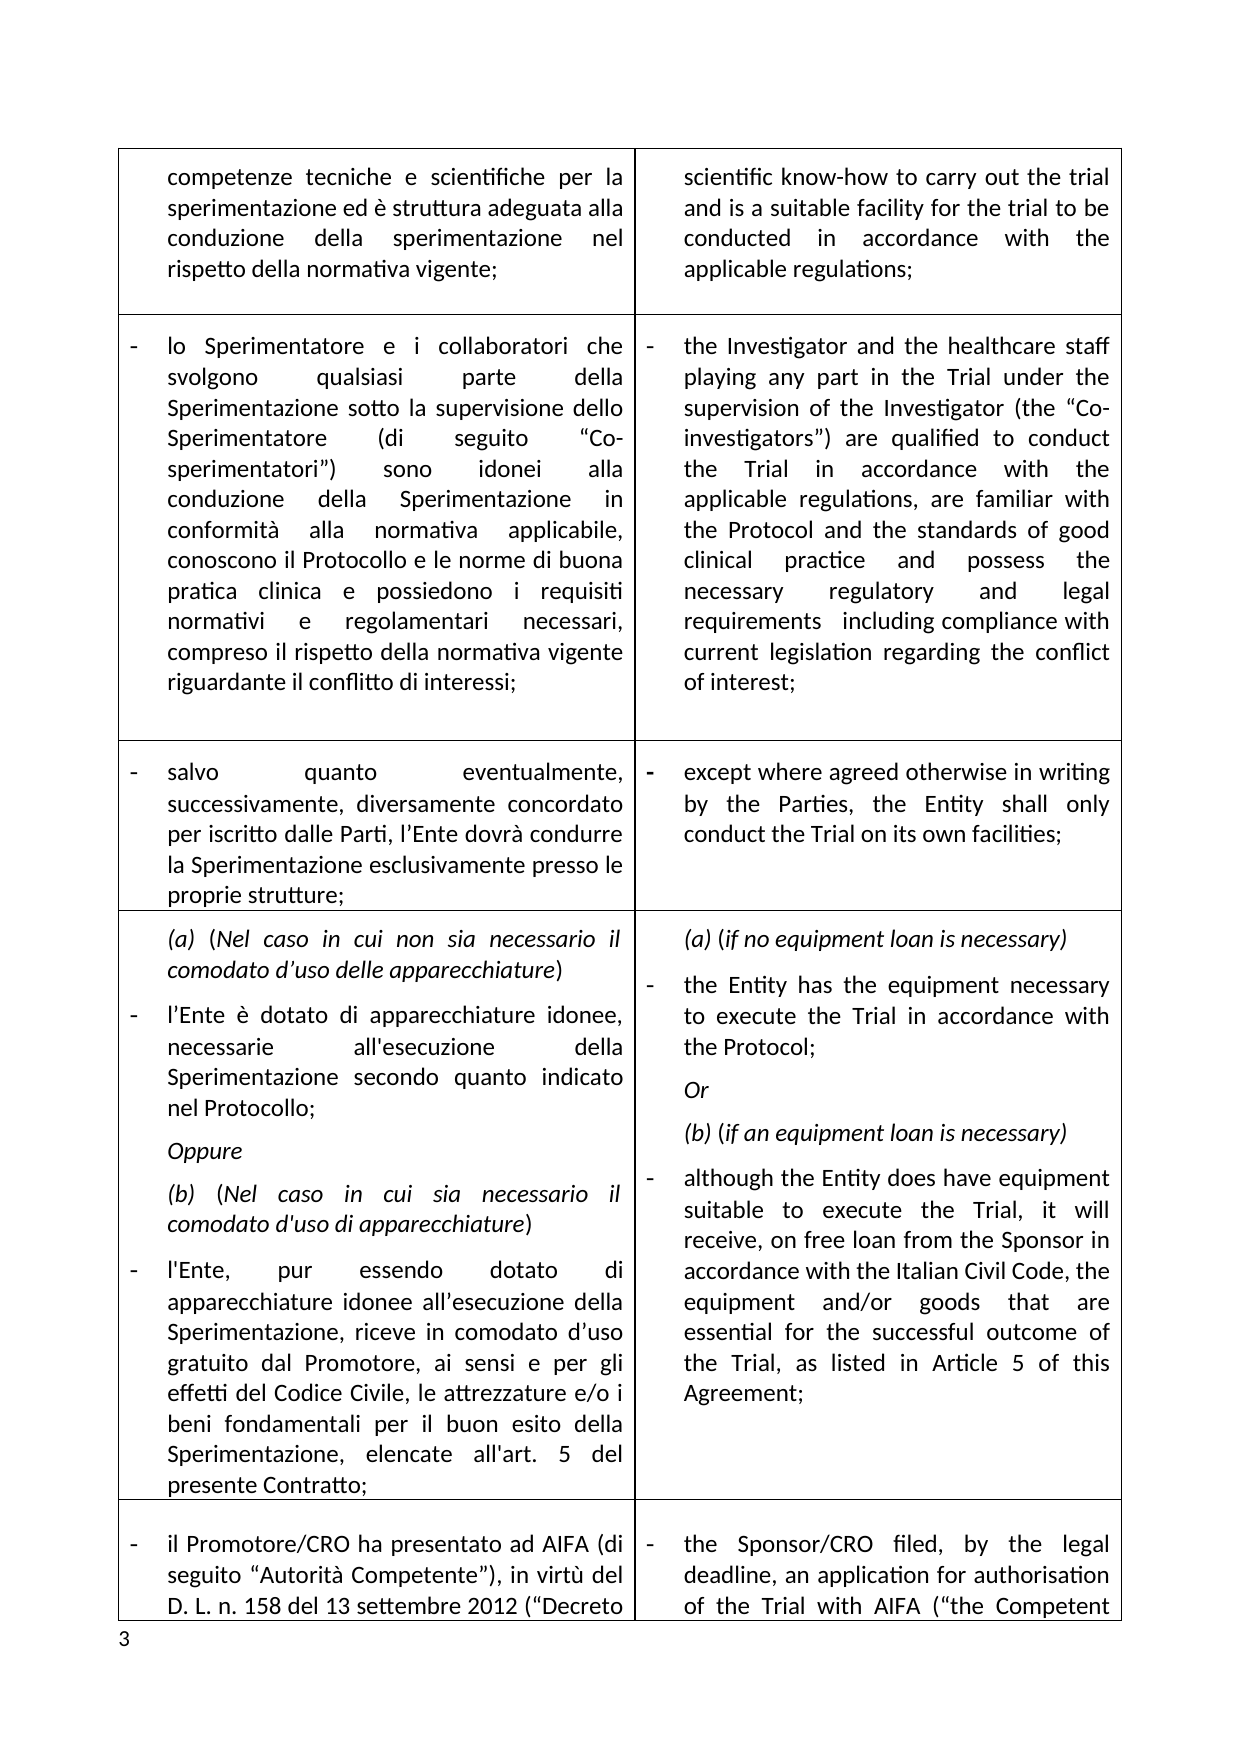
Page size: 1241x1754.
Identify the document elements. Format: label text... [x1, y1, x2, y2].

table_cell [636, 1500, 1121, 1620]
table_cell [636, 149, 1121, 314]
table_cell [119, 149, 634, 314]
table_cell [119, 1500, 634, 1620]
table_cell (a) (Nel caso in cui non sia necessario il comodato d’uso delle apparecchiature) l’Ente è dotato di apparecchiature idonee, necessarie all'esecuzione della Sperimentazione secondo quanto indicato nel Protocollo; Oppure (b) (Nel caso in cui sia necessario il comodato d'uso di apparecchiature) l'Ente, pur essendo dotato di apparecchiature idonee all’esecuzione della Sperimentazione, riceve in comodato d’uso gratuito dal Promotore, ai sensi e per gli effetti del Codice Civile, le attrezzature e/o i beni fondamentali per il buon esito della Sperimentazione, elencate all'art. 5 del presente Contratto; [119, 911, 634, 1499]
table_cell except where agreed otherwise in writing by the Parties, the Entity shall only conduct the Trial on its own facilities; [636, 741, 1121, 910]
table_cell the Investigator and the healthcare staff playing any part in the Trial under the supervision of the Investigator (the “Co-investigators”) are qualified to conduct the Trial in accordance with the applicable regulations, are familiar with the Protocol and the standards of good clinical practice and possess the necessary regulatory and legal requirements including compliance with current legislation regarding the conflict of interest; [636, 315, 1121, 740]
table_cell lo Sperimentatore e i collaboratori che svolgono qualsiasi parte della Sperimentazione sotto la supervisione dello Sperimentatore (di seguito “Co-sperimentatori”) sono idonei alla conduzione della Sperimentazione in conformità alla normativa applicabile, conoscono il Protocollo e le norme di buona pratica clinica e possiedono i requisiti normativi e regolamentari necessari, compreso il rispetto della normativa vigente riguardante il conflitto di interessi; [119, 315, 634, 740]
table_cell salvo quanto eventualmente, successivamente, diversamente concordato per iscritto dalle Parti, l’Ente dovrà condurre la Sperimentazione esclusivamente presso le proprie strutture; [119, 741, 634, 910]
table_cell (a) (if no equipment loan is necessary) the Entity has the equipment necessary to execute the Trial in accordance with the Protocol; Or (b) (if an equipment loan is necessary) although the Entity does have equipment suitable to execute the Trial, it will receive, on free loan from the Sponsor in accordance with the Italian Civil Code, the equipment and/or goods that are essential for the successful outcome of the Trial, as listed in Article 5 of this Agreement; [636, 911, 1121, 1499]
